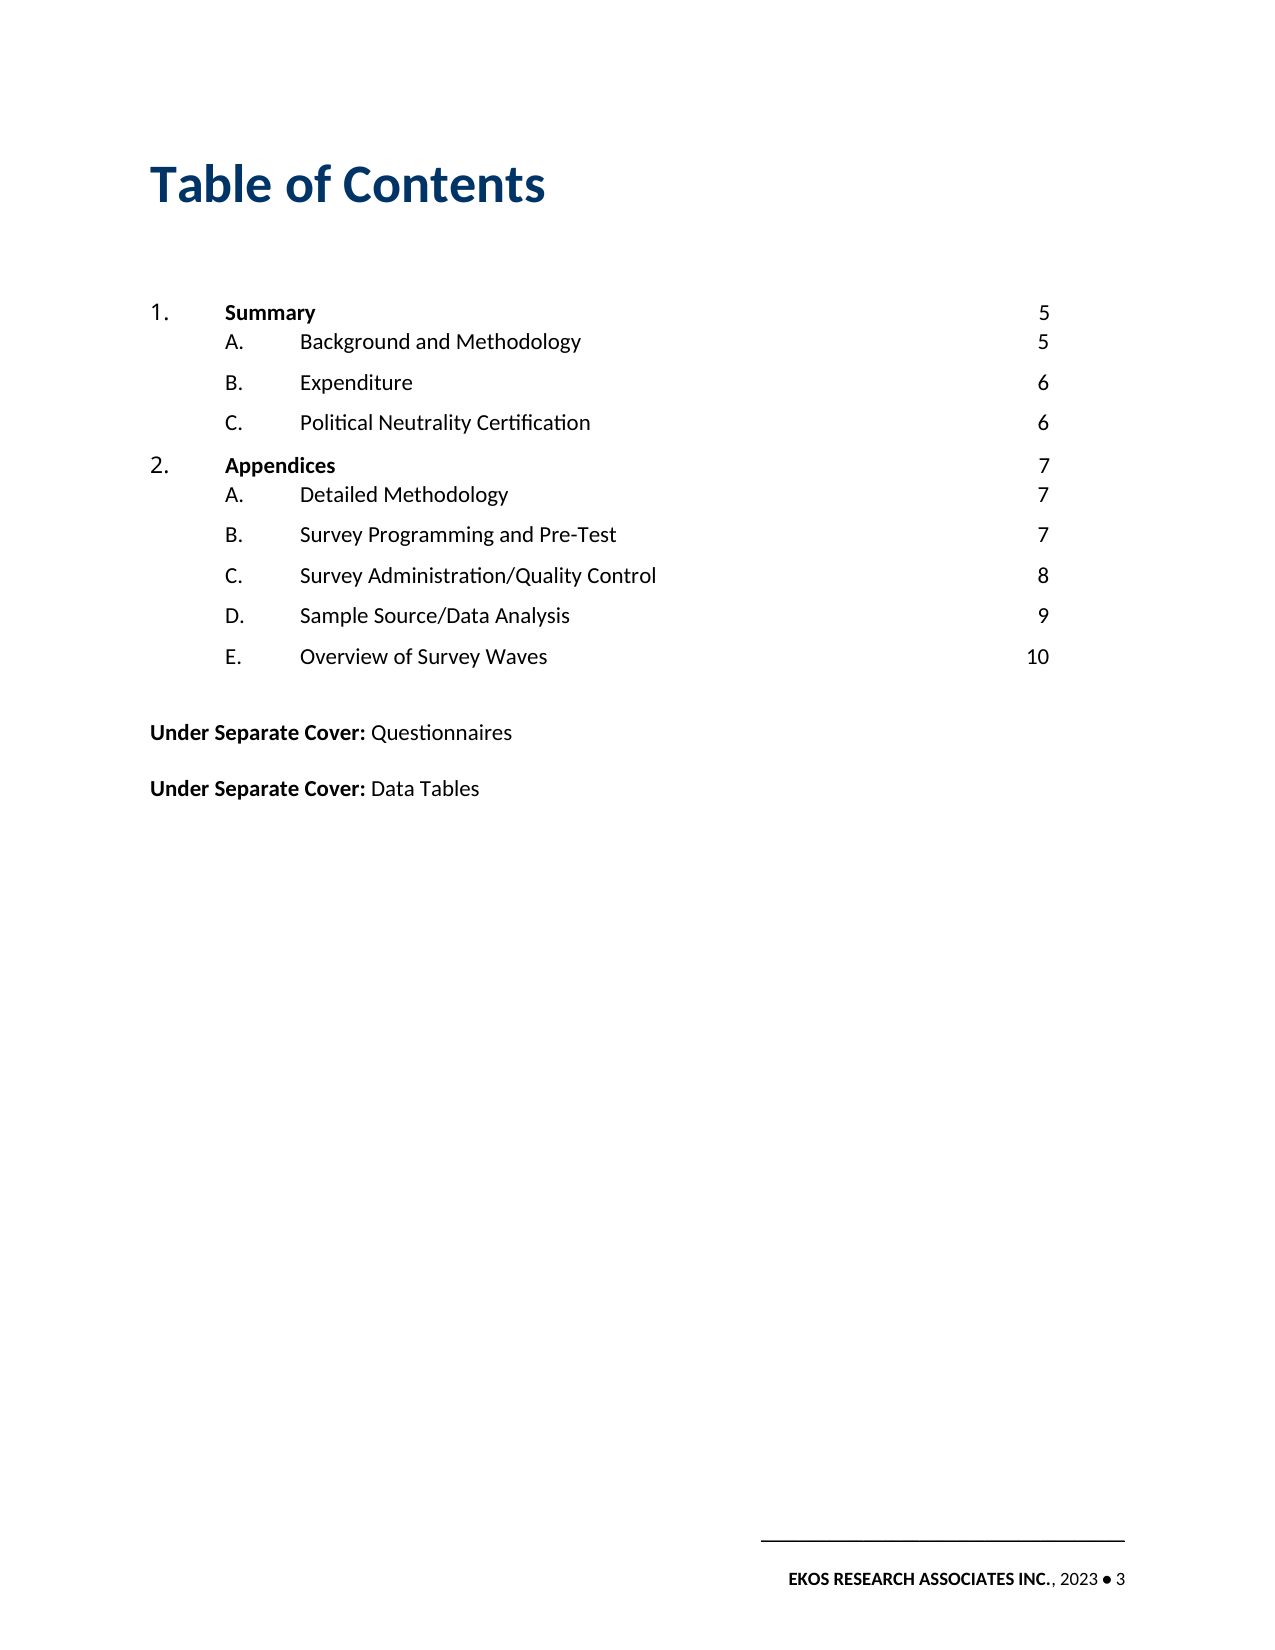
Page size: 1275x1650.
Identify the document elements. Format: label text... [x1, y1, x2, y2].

text E. Overview of Survey Waves 10 [225, 642, 960, 670]
text A. Background and Methodology 5 [225, 327, 960, 355]
text Under Separate Cover: Questionnaires [150, 718, 1125, 746]
text Table of Contents [150, 150, 1125, 216]
text 1. Summary 5 [150, 296, 1125, 327]
text Under Separate Cover: Data Tables [150, 774, 1125, 802]
text B. Expenditure 6 [225, 368, 960, 396]
text D. Sample Source/Data Analysis 9 [225, 602, 960, 630]
text C. Political Neutrality Certification 6 [225, 408, 960, 436]
text B. Survey Programming and Pre-Test 7 [225, 521, 960, 549]
text A. Detailed Methodology 7 [225, 480, 960, 508]
text 2. Appendices 7 [150, 449, 1125, 480]
text C. Survey Administration/Quality Control 8 [225, 561, 960, 589]
